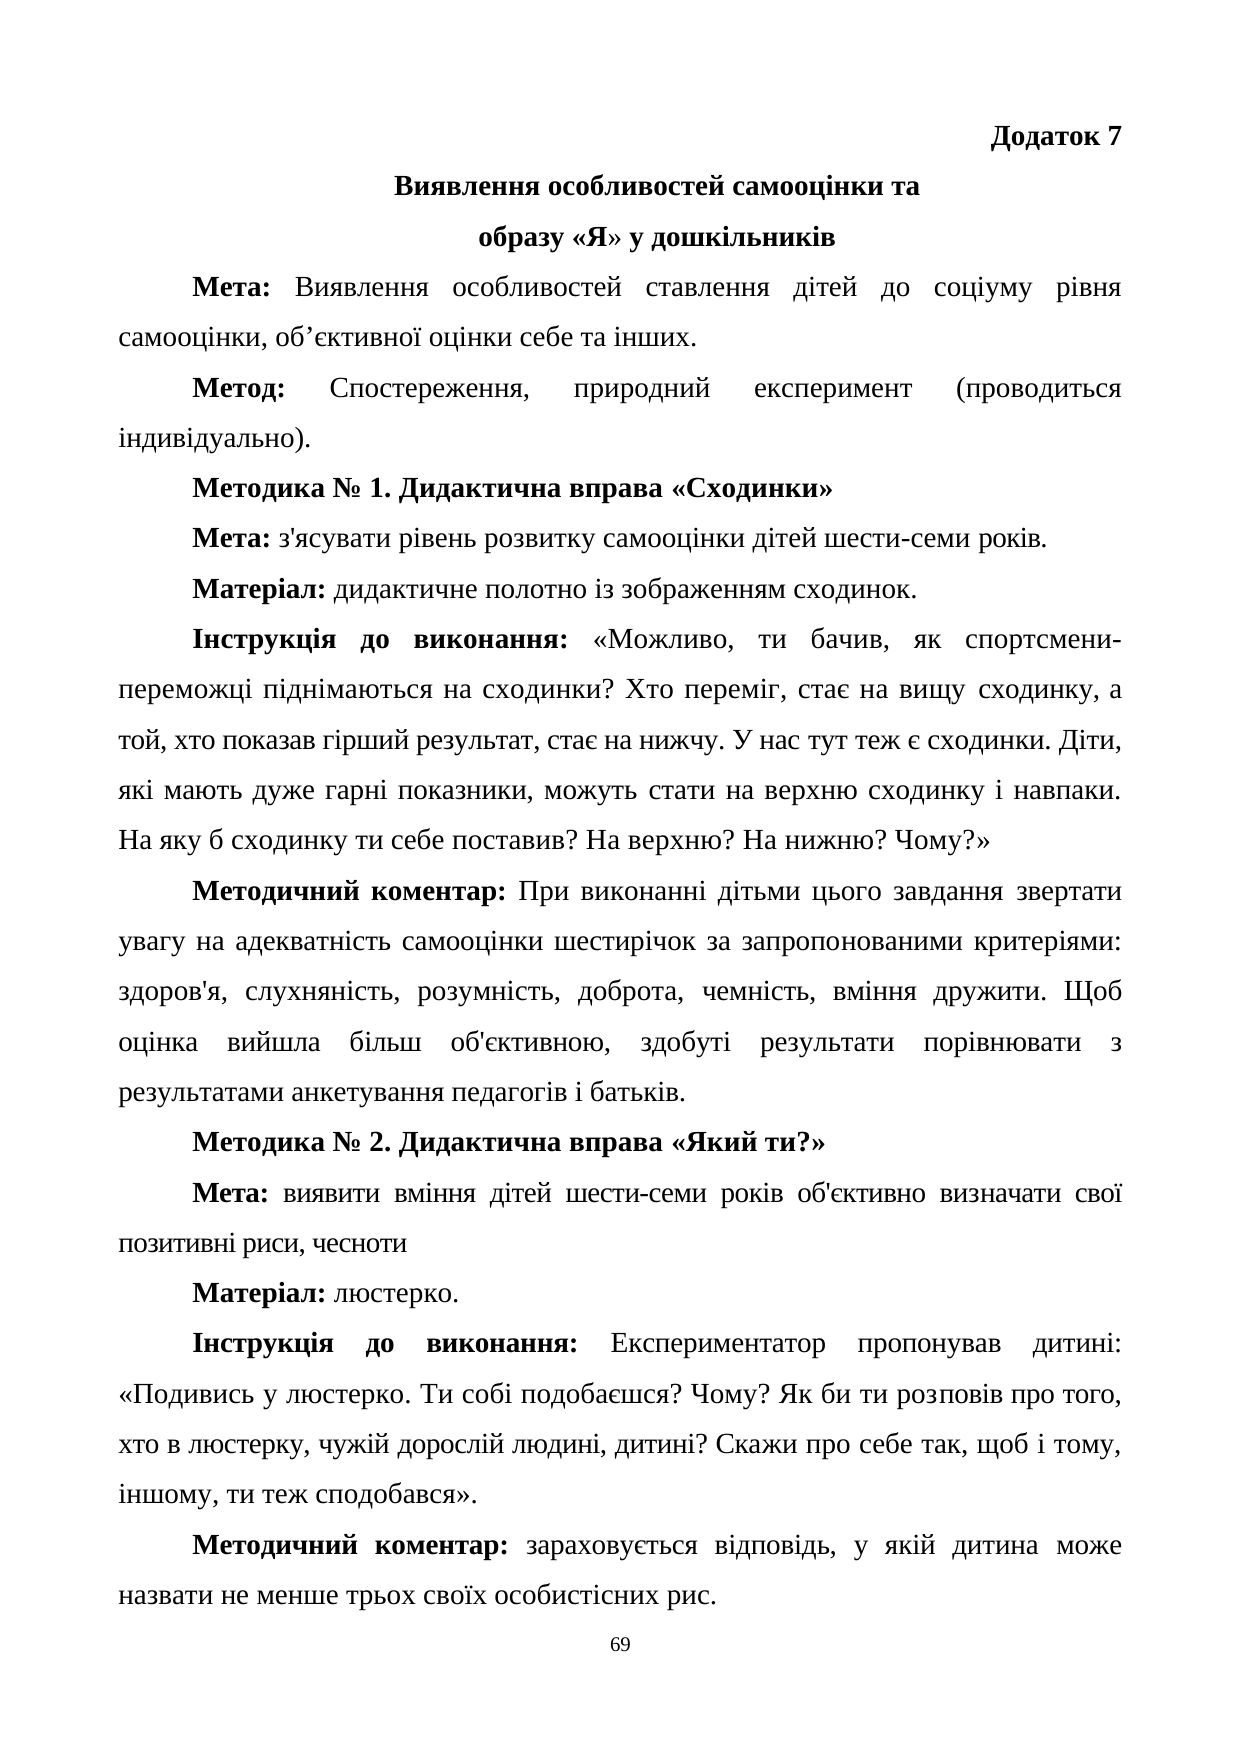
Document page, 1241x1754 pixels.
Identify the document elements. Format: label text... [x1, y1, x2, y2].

text Виявлення особливостей самооцінки та [118, 168, 1122, 202]
text Мета: з'ясувати рівень розвитку самооцінки дітей шести-семи років. [118, 521, 1122, 554]
text Інструкція до виконання: «Можливо, ти бачив, як спортсмени-переможці піднімаються на сходинки? Хто переміг, стає на вищу сходинку, а той, хто показав гірший результат, стає на нижчу. У нас тут теж є сходинки. Діти, які мають дуже гарні показники, можуть стати на верхню сходинку і навпаки. На яку б сходинку ти себе поставив? На верхню? На нижню? Чому?» [118, 621, 1122, 856]
text Методичний коментар: При виконанні дітьми цього завдання звертати увагу на адекватність самооцінки шестирічок за запропонованими критеріями: здоров'я, слухняність, розумність, доброта, чемність, вміння дружити. Щоб оцінка вийшла більш об'єктивною, здобуті результати порівнювати з результатами анкетування педагогів і батьків. [118, 873, 1122, 1108]
text Матеріал: люстерко. [118, 1275, 1122, 1309]
text Методичний коментар: зараховується відповідь, у якій дитина може назвати не менше трьох своїх особистісних рис. [118, 1527, 1122, 1611]
text Матеріал: дидактичне полотно із зображенням сходинок. [118, 571, 1122, 604]
text образу «Я» у дошкільників [118, 219, 1122, 252]
text Методика № 2. Дидактична вправа «Який ти?» [118, 1124, 1122, 1158]
text Інструкція до виконання: Експериментатор пропонував дитині: «Подивись у люстерко. Ти собі подобаєшся? Чому? Як би ти розповів про того, хто в люстерку, чужій дорослій людині, дитині? Скажи про себе так, щоб і тому, іншому, ти теж сподобався». [118, 1326, 1122, 1510]
text Мета: виявити вміння дітей шести-семи років об'єктивно визначати свої позитивні риси, чесноти [118, 1175, 1122, 1258]
text Методика № 1. Дидактична вправа «Сходинки» [118, 470, 1122, 504]
text Мета: Виявлення особливостей ставлення дітей до соціуму рівня самооцінки, об’єктивної оцінки себе та інших. [118, 269, 1122, 353]
text Додаток 7 [118, 118, 1122, 152]
text Метод: Спостереження, природний експеримент (проводиться індивідуально). [118, 370, 1122, 453]
